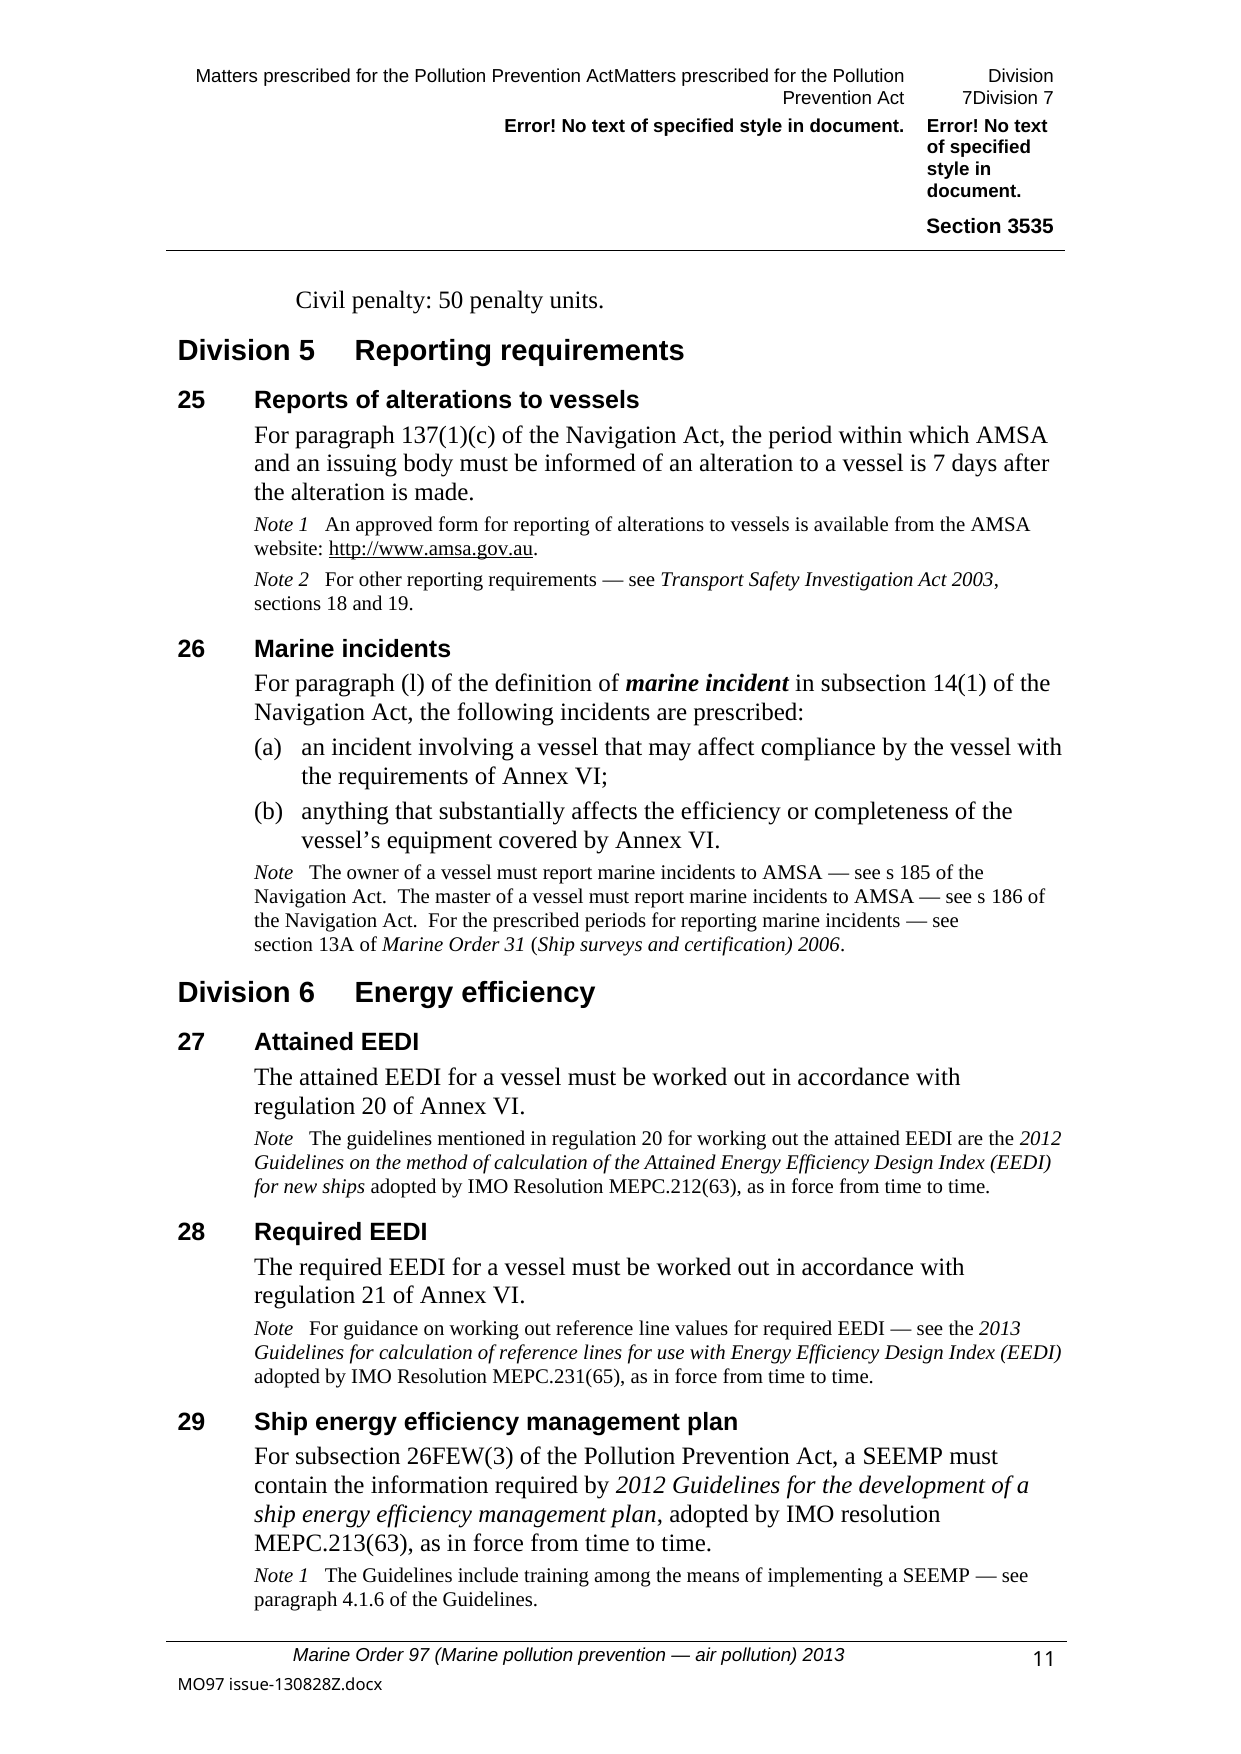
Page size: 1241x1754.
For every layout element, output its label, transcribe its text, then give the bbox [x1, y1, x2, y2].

subtitle 25 Reports of alterations to vessels [177, 385, 1063, 413]
subtitle 29 Ship energy efficiency management plan [177, 1406, 1063, 1435]
text For paragraph 137(1)(c) of the Navigation Act, the period within which AMSA and an issuing body must be informed of an alteration to a vessel is 7 days after the alteration is made. [148, 420, 1063, 506]
subtitle 26 Marine incidents [177, 633, 1063, 662]
text Division 5 Reporting requirements [177, 332, 1063, 366]
subtitle 27 Attained EEDI [177, 1027, 1063, 1056]
text (b) anything that substantially affects the efficiency or completeness of the vessel’s equipment covered by Annex VI. [254, 796, 1063, 853]
text Civil penalty: 50 penalty units. [295, 285, 1063, 314]
text The attained EEDI for a vessel must be worked out in accordance with regulation 20 of Annex VI. [148, 1062, 1063, 1119]
text Note The guidelines mentioned in regulation 20 for working out the attained EEDI are the 2012 Guidelines on the method of calculation of the Attained Energy Efficiency Design Index (EEDI) for new ships adopted by IMO Resolution MEPC.212(63), as in force from time to time. [254, 1126, 1063, 1198]
text Note 2 For other reporting requirements — see Transport Safety Investigation Act 2003, sections 18 and 19. [254, 567, 1063, 615]
text Note 1 The Guidelines include training among the means of implementing a SEEMP — see paragraph 4.1.6 of the Guidelines. [254, 1563, 1063, 1611]
text For paragraph (l) of the definition of marine incident in subsection 14(1) of the Navigation Act, the following incidents are prescribed: [148, 668, 1063, 726]
text Note For guidance on working out reference line values for required EEDI — see the 2013 Guidelines for calculation of reference lines for use with Energy Efficiency Design Index (EEDI) adopted by IMO Resolution MEPC.231(65), as in force from time to time. [254, 1316, 1063, 1388]
text For subsection 26FEW(3) of the Pollution Prevention Act, a SEEMP must contain the information required by 2012 Guidelines for the development of a ship energy efficiency management plan, adopted by IMO resolution MEPC.213(63), as in force from time to time. [148, 1441, 1063, 1556]
text (a) an incident involving a vessel that may affect compliance by the vessel with the requirements of Annex VI; [254, 732, 1063, 790]
text Note The owner of a vessel must report marine incidents to AMSA — see s 185 of the Navigation Act. The master of a vessel must report marine incidents to AMSA — see s 186 of the Navigation Act. For the prescribed periods for reporting marine incidents — see section 13A of Marine Order 31 (Ship surveys and certification) 2006. [254, 860, 1063, 956]
text The required EEDI for a vessel must be worked out in accordance with regulation 21 of Annex VI. [148, 1252, 1063, 1309]
text Note 1 An approved form for reporting of alterations to vessels is available from the AMSA website: http://www.amsa.gov.au. [254, 512, 1063, 560]
subtitle 28 Required EEDI [177, 1217, 1063, 1246]
text Division 6 Energy efficiency [177, 975, 1063, 1008]
